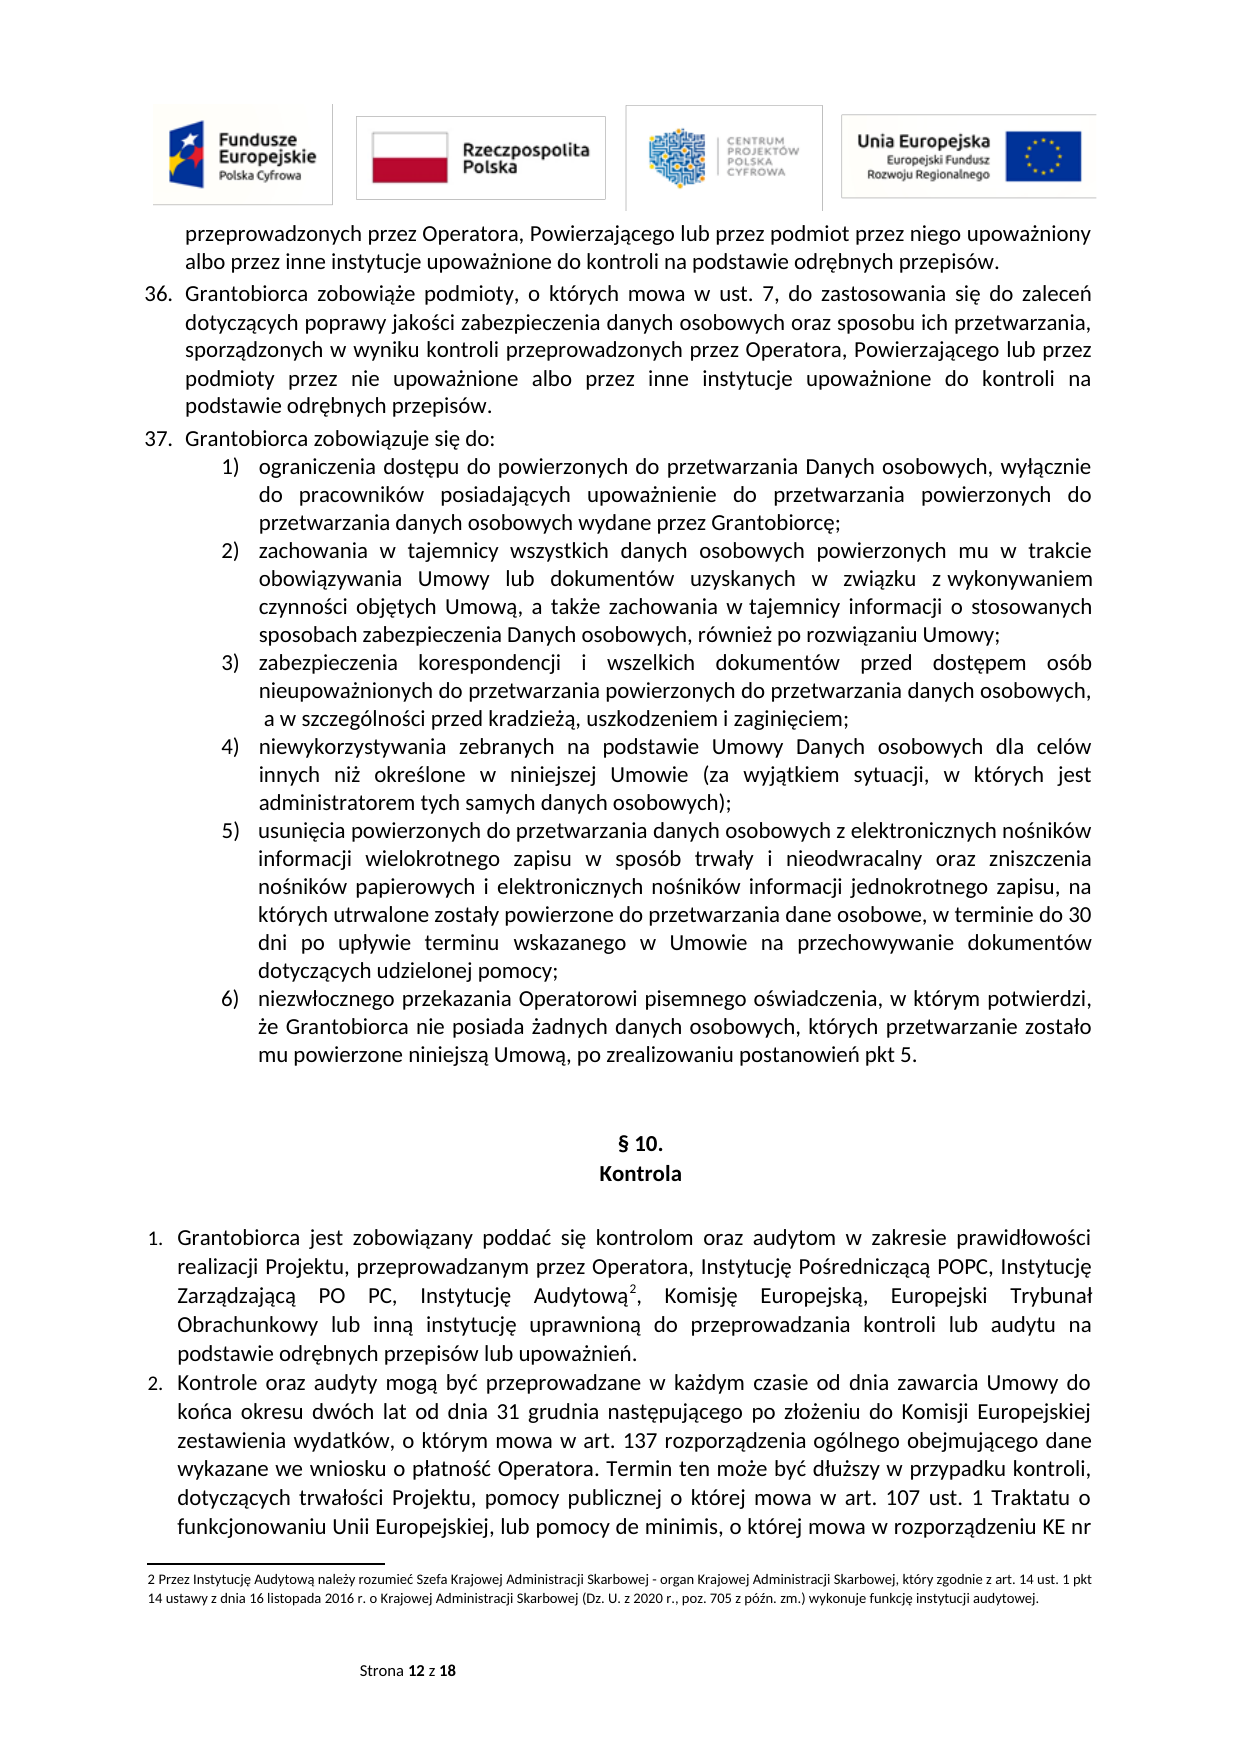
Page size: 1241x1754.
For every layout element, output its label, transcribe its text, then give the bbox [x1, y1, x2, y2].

list zachowania w tajemnicy wszystkich danych osobowych powierzonych mu w trakcie obowiązywania Umowy lub dokumentów uzyskanych w związku z wykonywaniem czynności objętych Umową, a także zachowania w tajemnicy informacji o stosowanych sposobach zabezpieczenia Danych osobowych, również po rozwiązaniu Umowy; [221, 536, 1093, 648]
text § 10. [222, 1129, 1059, 1157]
list zabezpieczenia korespondencji i wszelkich dokumentów przed dostępem osób nieupoważnionych do przetwarzania powierzonych do przetwarzania danych osobowych, a w szczególności przed kradzieżą, uszkodzeniem i zaginięciem; [221, 648, 1093, 732]
list Grantobiorca jest zobowiązany poddać się kontrolom oraz audytom w zakresie prawidłowości realizacji Projektu, przeprowadzanym przez Operatora, Instytucję Pośredniczącą POPC, Instytucję Zarządzającą PO PC, Instytucję Audytową, Komisję Europejską, Europejski Trybunał Obrachunkowy lub inną instytucję uprawnioną do przeprowadzania kontroli lub audytu na podstawie odrębnych przepisów lub upoważnień. [147, 1223, 1093, 1367]
list ograniczenia dostępu do powierzonych do przetwarzania Danych osobowych, wyłącznie do pracowników posiadających upoważnienie do przetwarzania powierzonych do przetwarzania danych osobowych wydane przez Grantobiorcę; [221, 452, 1093, 536]
text Kontrola [222, 1159, 1059, 1187]
list niezwłocznego przekazania Operatorowi pisemnego oświadczenia, w którym potwierdzi, że Grantobiorca nie posiada żadnych danych osobowych, których przetwarzanie zostało mu powierzone niniejszą Umową, po zrealizowaniu postanowień pkt 5. [221, 984, 1093, 1068]
list Grantobiorca zobowiązuje się do: [144, 424, 1093, 452]
list Grantobiorca zobowiąże podmioty, o których mowa w ust. 7, do zastosowania się do zaleceń dotyczących poprawy jakości zabezpieczenia danych osobowych oraz sposobu ich przetwarzania, sporządzonych w wyniku kontroli przeprowadzonych przez Operatora, Powierzającego lub przez podmioty przez nie upoważnione albo przez inne instytucje upoważnione do kontroli na podstawie odrębnych przepisów. [144, 279, 1093, 420]
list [147, 1368, 1093, 1540]
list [144, 219, 1093, 275]
list usunięcia powierzonych do przetwarzania danych osobowych z elektronicznych nośników informacji wielokrotnego zapisu w sposób trwały i nieodwracalny oraz zniszczenia nośników papierowych i elektronicznych nośników informacji jednokrotnego zapisu, na których utrwalone zostały powierzone do przetwarzania dane osobowe, w terminie do 30 dni po upływie terminu wskazanego w Umowie na przechowywanie dokumentów dotyczących udzielonej pomocy; [221, 816, 1093, 984]
list niewykorzystywania zebranych na podstawie Umowy Danych osobowych dla celów innych niż określone w niniejszej Umowie (za wyjątkiem sytuacji, w których jest administratorem tych samych danych osobowych); [221, 732, 1093, 816]
